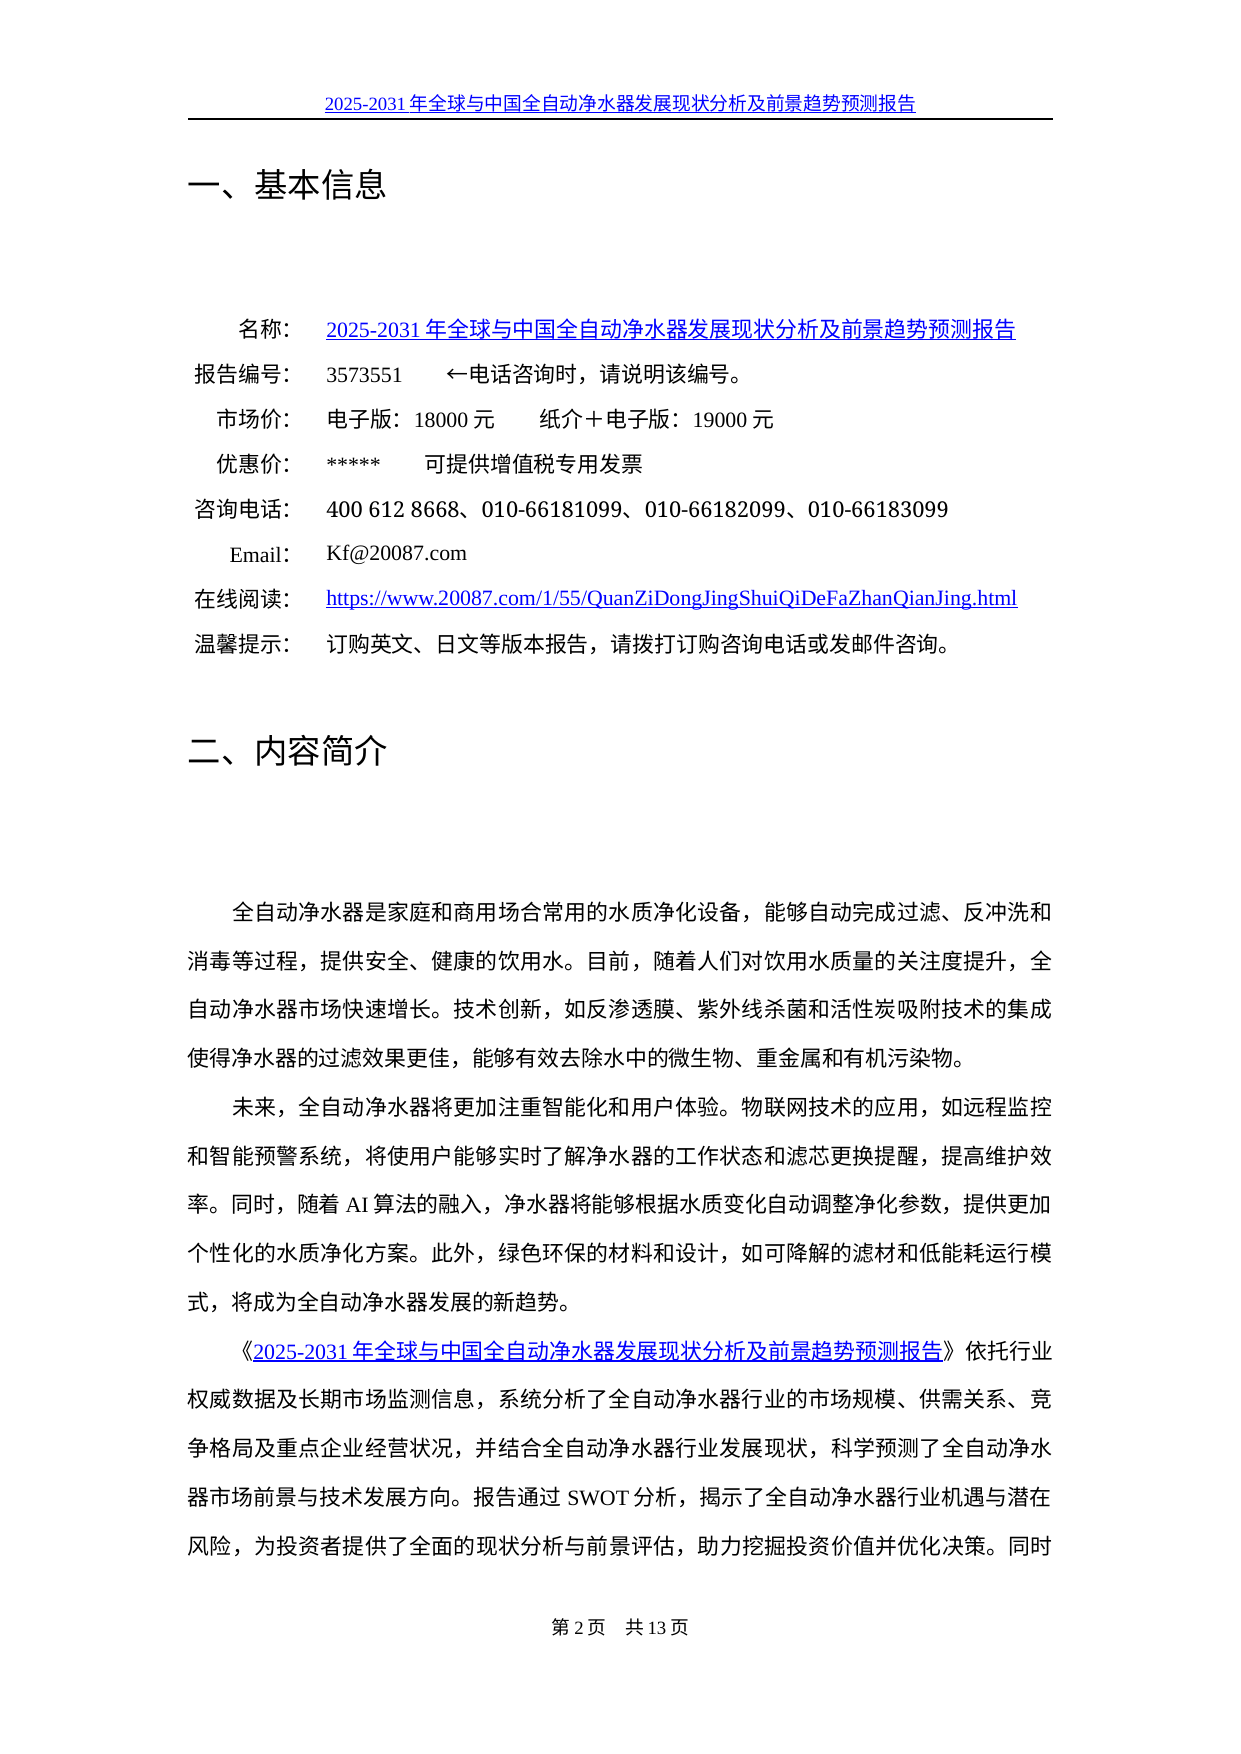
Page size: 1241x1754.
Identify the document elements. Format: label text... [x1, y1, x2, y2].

table_cell 报告编号： [167, 357, 315, 402]
table_cell ***** 可提供增值税专用发票 [315, 447, 1073, 492]
table_cell 温馨提示： [167, 627, 315, 672]
table_cell 咨询电话： [167, 492, 315, 537]
table_header 名称： [167, 312, 315, 357]
table_cell 在线阅读： [167, 582, 315, 627]
table_cell 3573551 ←电话咨询时，请说明该编号。 [315, 357, 1073, 402]
table_cell Email： [167, 537, 315, 582]
table_cell 400 612 8668、010-66181099、010-66182099、010-66183099 [315, 492, 1073, 537]
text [187, 894, 1053, 1561]
table_cell Kf@20087.com [315, 537, 1073, 582]
table_cell 订购英文、日文等版本报告，请拨打订购咨询电话或发邮件咨询。 [315, 627, 1073, 672]
table_cell 优惠价： [167, 447, 315, 492]
title 一、基本信息 [187, 150, 1053, 215]
table_cell 市场价： [167, 402, 315, 447]
table_cell [315, 582, 1073, 627]
table_header 2025-2031年全球与中国全自动净水器发展现状分析及前景趋势预测报告 [315, 312, 1073, 357]
table_cell 电子版：18000 元 纸介＋电子版：19000 元 [315, 402, 1073, 447]
title 二、内容简介 [187, 717, 1053, 782]
